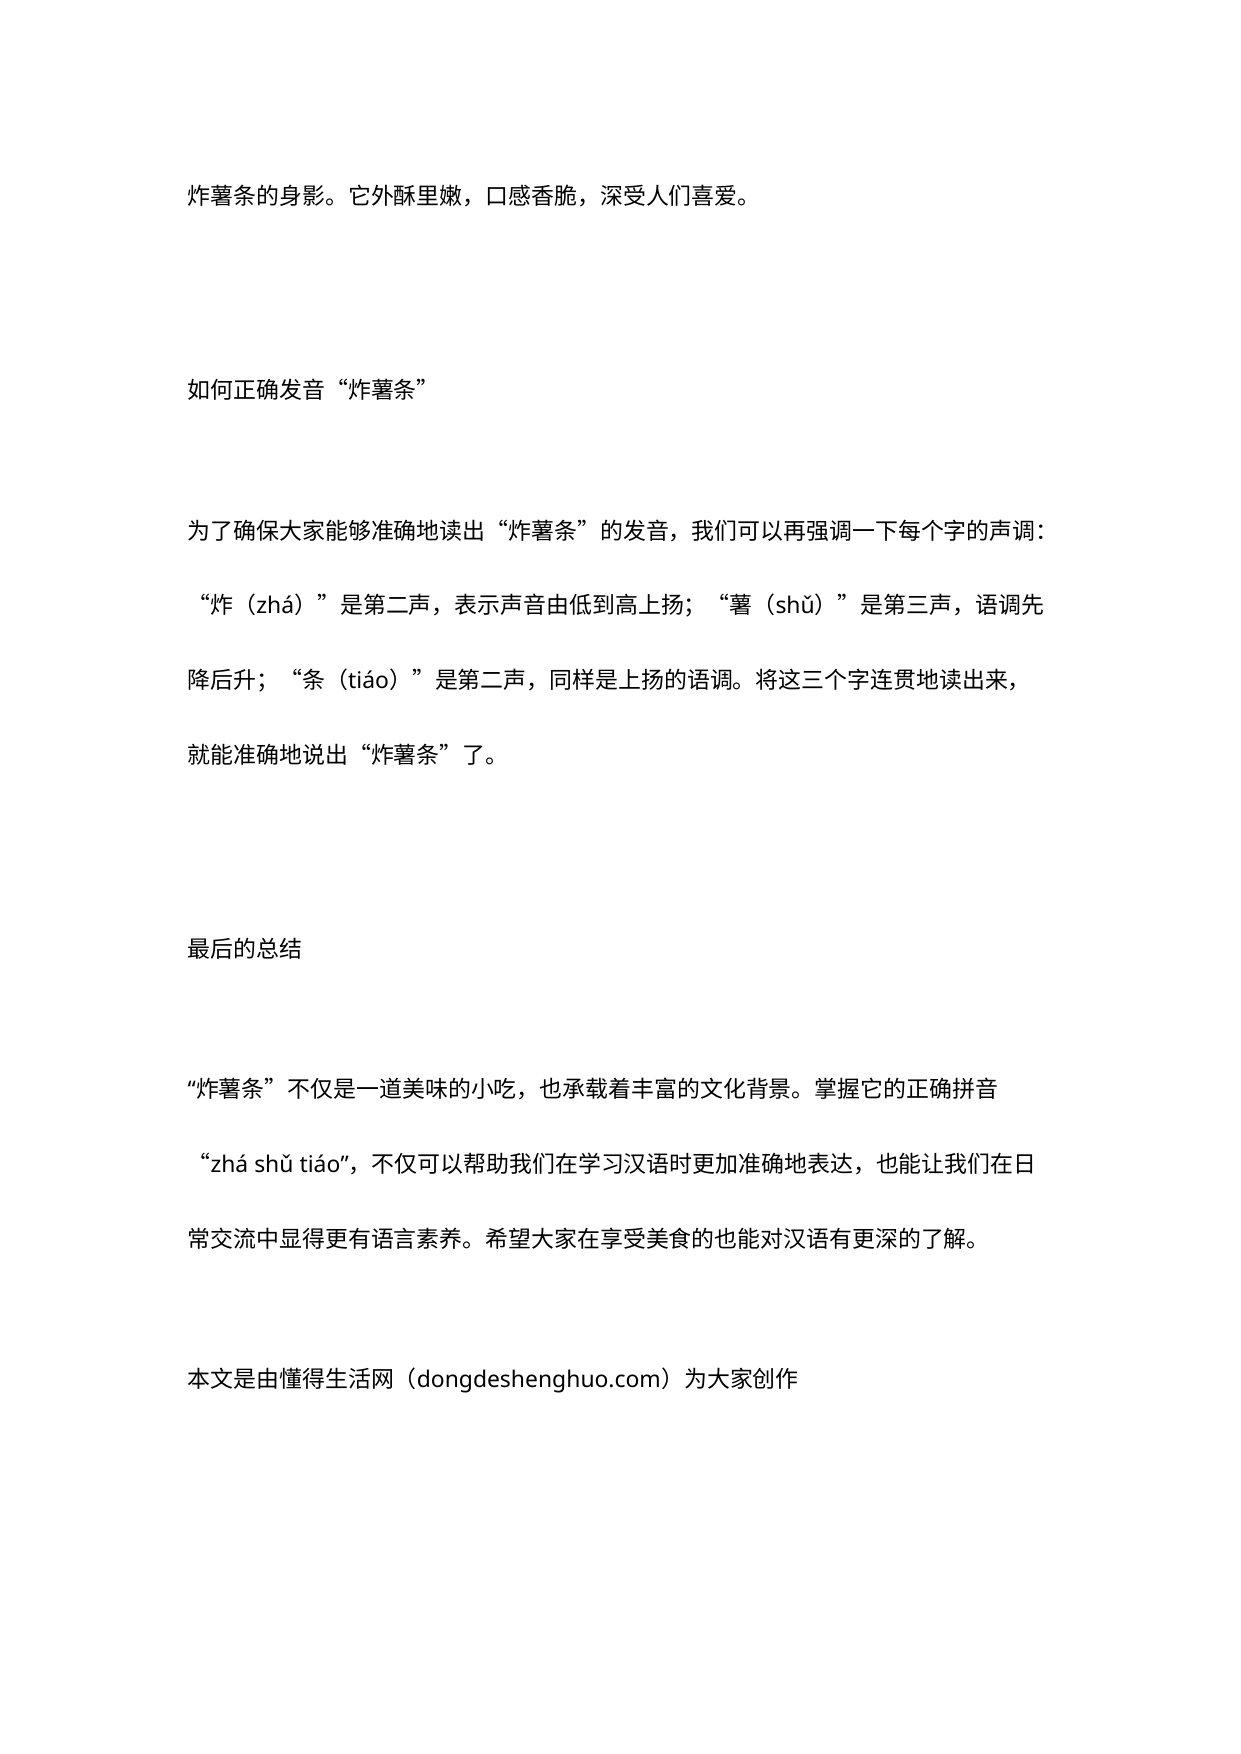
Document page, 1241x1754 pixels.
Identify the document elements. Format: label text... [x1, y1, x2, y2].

text 如何正确发音“炸薯条” [187, 356, 1053, 421]
text “炸薯条”不仅是一道美味的小吃，也承载着丰富的文化背景。掌握它的正确拼音“zhá shǔ tiáo”，不仅可以帮助我们在学习汉语时更加准确地表达，也能让我们在日常交流中显得更有语言素养。希望大家在享受美食的也能对汉语有更深的了解。 [187, 1055, 1053, 1270]
text 最后的总结 [187, 915, 1053, 980]
text 为了确保大家能够准确地读出“炸薯条”的发音，我们可以再强调一下每个字的声调：“炸（zhá）”是第二声，表示声音由低到高上扬；“薯（shǔ）”是第三声，语调先降后升；“条（tiáo）”是第二声，同样是上扬的语调。将这三个字连贯地读出来，就能准确地说出“炸薯条”了。 [187, 497, 1053, 786]
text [187, 162, 1053, 227]
text 本文是由懂得生活网（dongdeshenghuo.com）为大家创作 [187, 1345, 1053, 1410]
